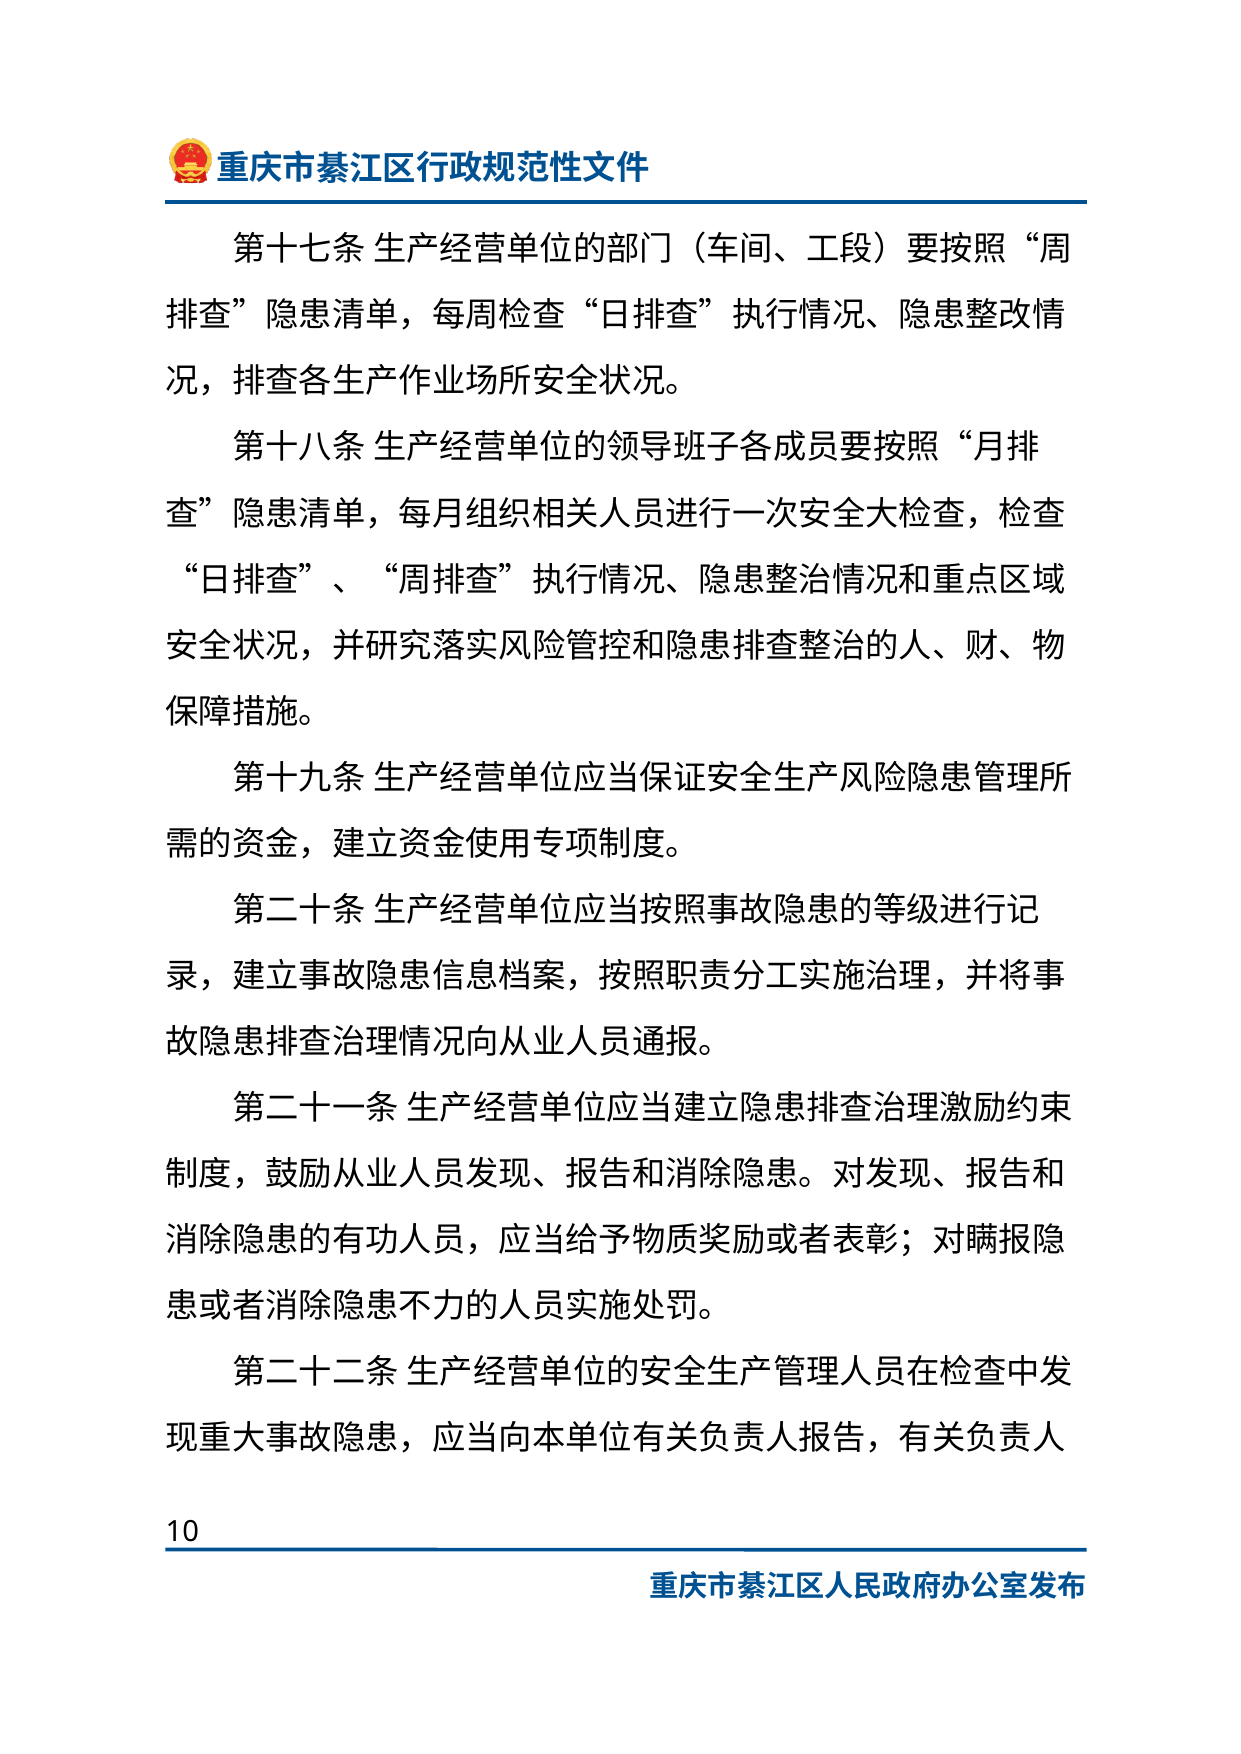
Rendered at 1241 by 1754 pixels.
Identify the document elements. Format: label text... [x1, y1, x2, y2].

text 第二十二条 生产经营单位的安全生产管理人员在检查中发现重大事故隐患，应当向本单位有关负责人报告，有关负责人应当及时处理。有关负责人不及时处理的，安全生产管理人员可以向有关部门报告，接到报告后有关部门应当依法及时处理。 [165, 1336, 1087, 1468]
text 第二十条 生产经营单位应当按照事故隐患的等级进行记录，建立事故隐患信息档案，按照职责分工实施治理，并将事故隐患排查治理情况向从业人员通报。 [165, 874, 1087, 1072]
text 第十八条 生产经营单位的领导班子各成员要按照“月排查”隐患清单，每月组织相关人员进行一次安全大检查，检查“日排查”、“周排查”执行情况、隐患整治情况和重点区域安全状况，并研究落实风险管控和隐患排查整治的人、财、物保障措施。 [165, 411, 1087, 742]
picture [165, 136, 216, 187]
text 第二十一条 生产经营单位应当建立隐患排查治理激励约束制度，鼓励从业人员发现、报告和消除隐患。对发现、报告和消除隐患的有功人员，应当给予物质奖励或者表彰；对瞒报隐患或者消除隐患不力的人员实施处罚。 [165, 1072, 1087, 1336]
text 第十七条 生产经营单位的部门（车间、工段）要按照“周排查”隐患清单，每周检查“日排查”执行情况、隐患整改情况，排查各生产作业场所安全状况。 [165, 213, 1087, 411]
text 第十九条 生产经营单位应当保证安全生产风险隐患管理所需的资金，建立资金使用专项制度。 [165, 742, 1087, 874]
